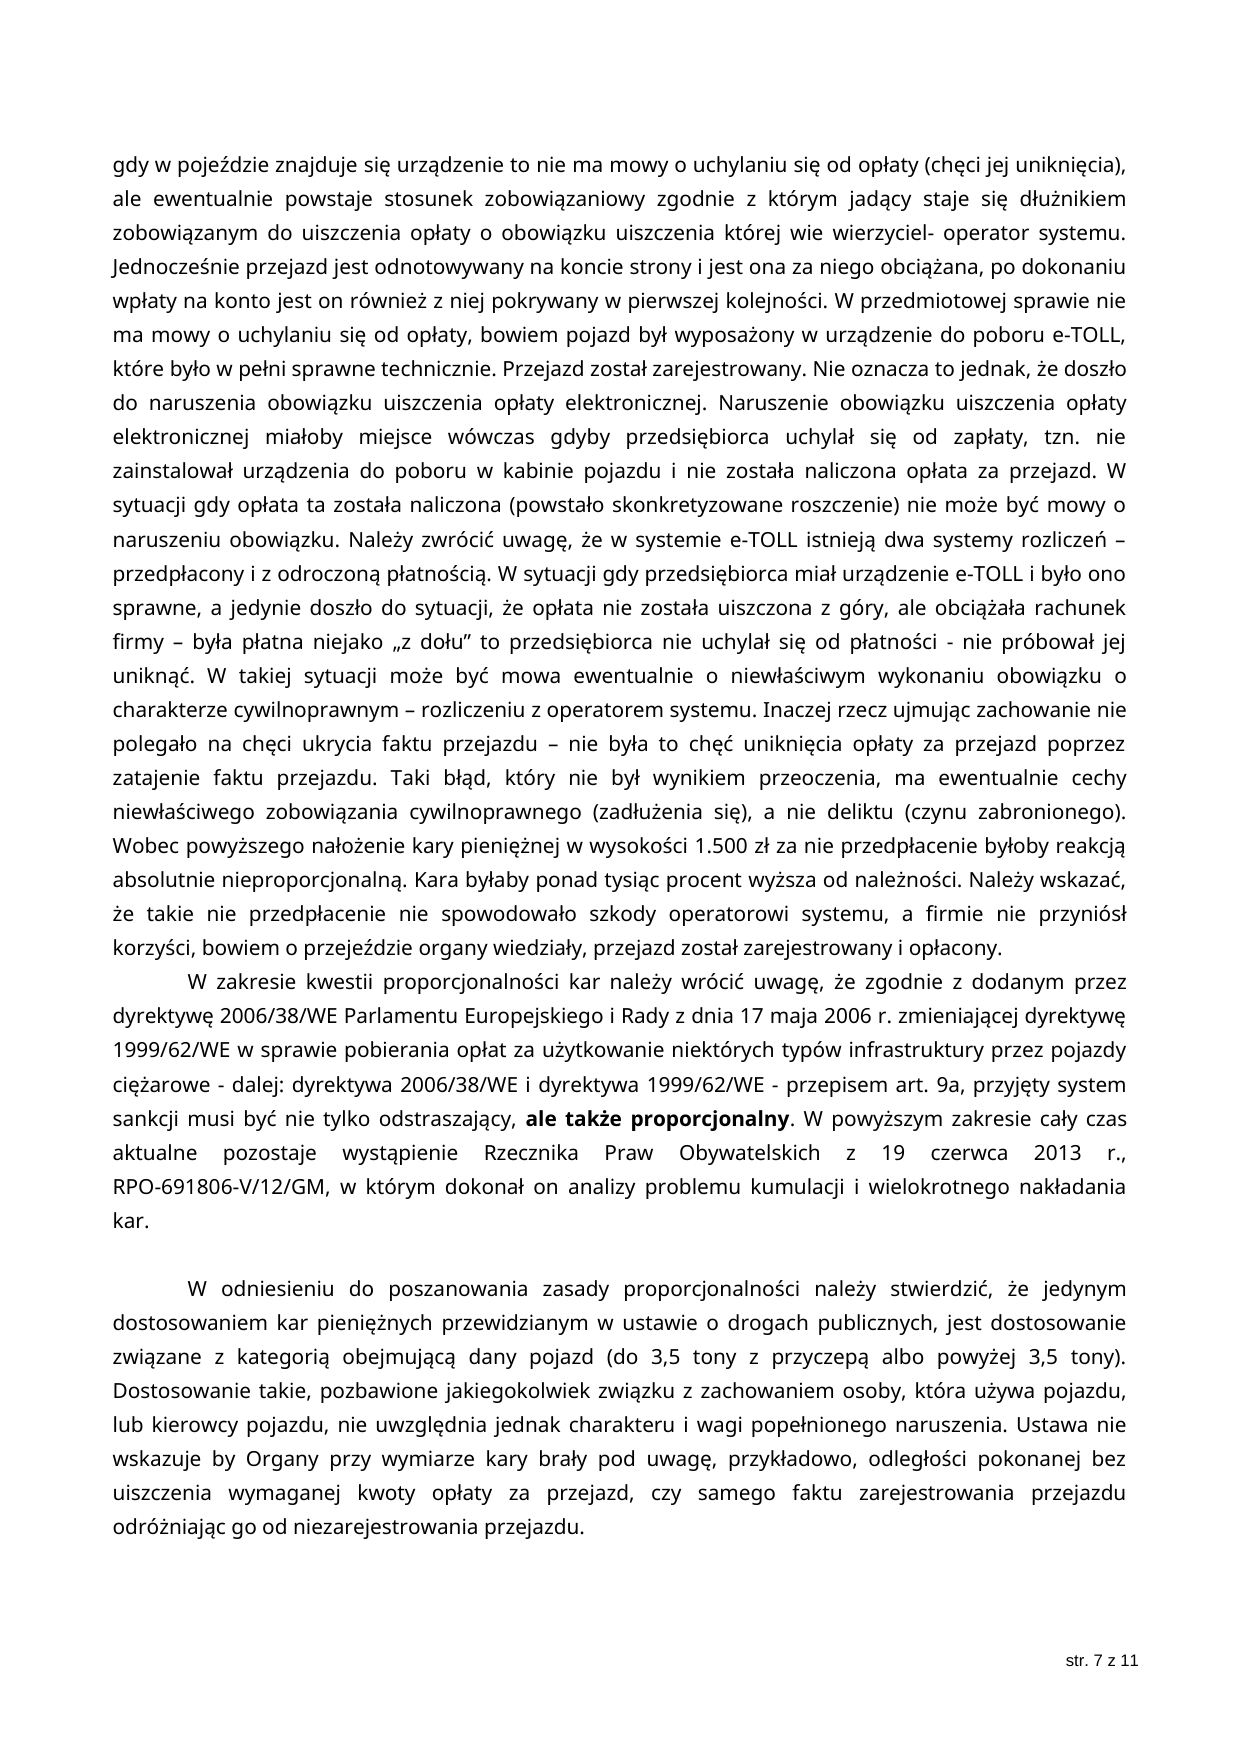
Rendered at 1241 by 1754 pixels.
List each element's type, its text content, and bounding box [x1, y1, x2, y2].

text W odniesieniu do poszanowania zasady proporcjonalności należy stwierdzić, że jedynym dostosowaniem kar pieniężnych przewidzianym w ustawie o drogach publicznych, jest dostosowanie związane z kategorią obejmującą dany pojazd (do 3,5 tony z przyczepą albo powyżej 3,5 tony). Dostosowanie takie, pozbawione jakiegokolwiek związku z zachowaniem osoby, która używa pojazdu, lub kierowcy pojazdu, nie uwzględnia jednak charakteru i wagi popełnionego naruszenia. Ustawa nie wskazuje by Organy przy wymiarze kary brały pod uwagę, przykładowo, odległości pokonanej bez uiszczenia wymaganej kwoty opłaty za przejazd, czy samego faktu zarejestrowania przejazdu odróżniając go od niezarejestrowania przejazdu. [112, 1274, 1128, 1541]
text W zakresie kwestii proporcjonalności kar należy wrócić uwagę, że zgodnie z dodanym przez dyrektywę 2006/38/WE Parlamentu Europejskiego i Rady z dnia 17 maja 2006 r. zmieniającej dyrektywę 1999/62/WE w sprawie pobierania opłat za użytkowanie niektórych typów infrastruktury przez pojazdy ciężarowe - dalej: dyrektywa 2006/38/WE i dyrektywa 1999/62/WE - przepisem art. 9a, przyjęty system sankcji musi być nie tylko odstraszający, ale także proporcjonalny. W powyższym zakresie cały czas aktualne pozostaje wystąpienie Rzecznika Praw Obywatelskich z 19 czerwca 2013 r., RPO-691806-V/12/GM, w którym dokonał on analizy problemu kumulacji i wielokrotnego nakładania kar. [112, 967, 1128, 1234]
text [112, 150, 1128, 962]
